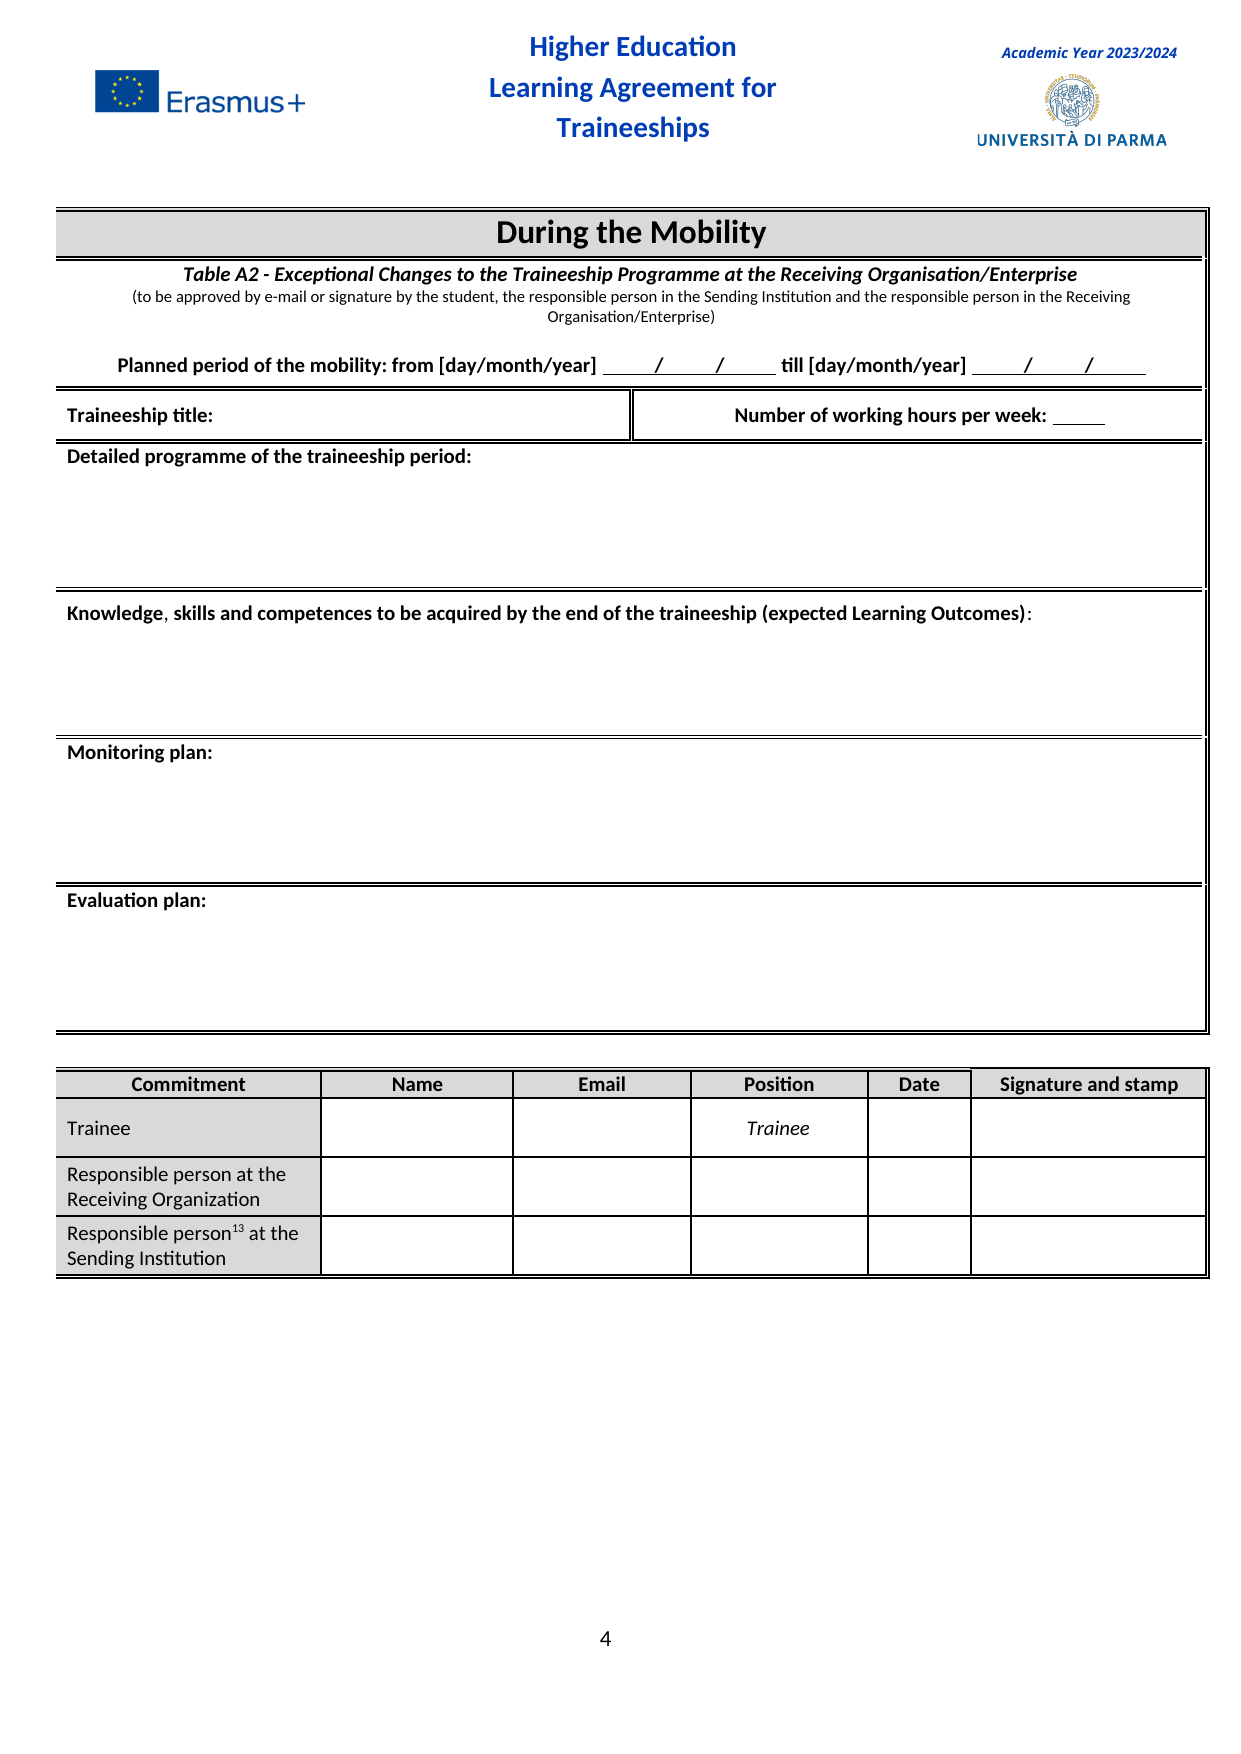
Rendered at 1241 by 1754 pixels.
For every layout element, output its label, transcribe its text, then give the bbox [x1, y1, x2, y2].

table_header Date [869, 1072, 970, 1097]
table_cell Responsible person at the Receiving Organization [56, 1158, 320, 1215]
table_cell Detailed programme of the traineeship period: [56, 439, 1207, 587]
table_header Email [514, 1072, 690, 1097]
table_cell [322, 1217, 512, 1274]
table_cell [869, 1217, 970, 1274]
table_cell Trainee [692, 1099, 867, 1156]
table_cell Planned period of the mobility: from [day/month/year] / / till [day/month/year] / / [56, 327, 1205, 386]
table_cell [692, 1158, 867, 1215]
table_cell [322, 1099, 512, 1156]
table_cell Traineeship title: [56, 391, 629, 439]
table_cell [869, 1158, 970, 1215]
table_header Name [322, 1072, 512, 1097]
table_cell [972, 1099, 1205, 1156]
table_header Position [692, 1072, 867, 1097]
table_cell Number of working hours per week: [631, 386, 1207, 439]
table_cell Table A2 - Exceptional Changes to the Traineeship Programme at the Receiving Organisation/Enterprise (to be approved by e-mail or signature by the student, the responsible person in the Sending Institution and the responsible person in the Receiving Organisation/Enterprise) [56, 256, 1207, 327]
picture [977, 74, 1167, 146]
table_cell [692, 1217, 867, 1274]
table_cell [322, 1158, 512, 1215]
table_header Commitment [56, 1072, 320, 1097]
table_cell [869, 1099, 970, 1156]
table_cell [972, 1158, 1205, 1215]
table_cell Knowledge, skills and competences to be acquired by the end of the traineeship (expected Learning Outcomes): [56, 587, 1207, 734]
table_cell [514, 1099, 690, 1156]
picture [95, 70, 306, 113]
table_cell Trainee [56, 1099, 320, 1156]
table_cell [514, 1158, 690, 1215]
table_header Signature and stamp [971, 1069, 1205, 1097]
table_cell Evaluation plan: [56, 882, 1207, 1030]
table_cell [514, 1217, 690, 1274]
table_cell [972, 1217, 1205, 1274]
table_cell Responsible person at the Sending Institution [56, 1217, 320, 1274]
table_header During the Mobility [56, 212, 1205, 256]
table_cell Monitoring plan: [56, 735, 1207, 882]
